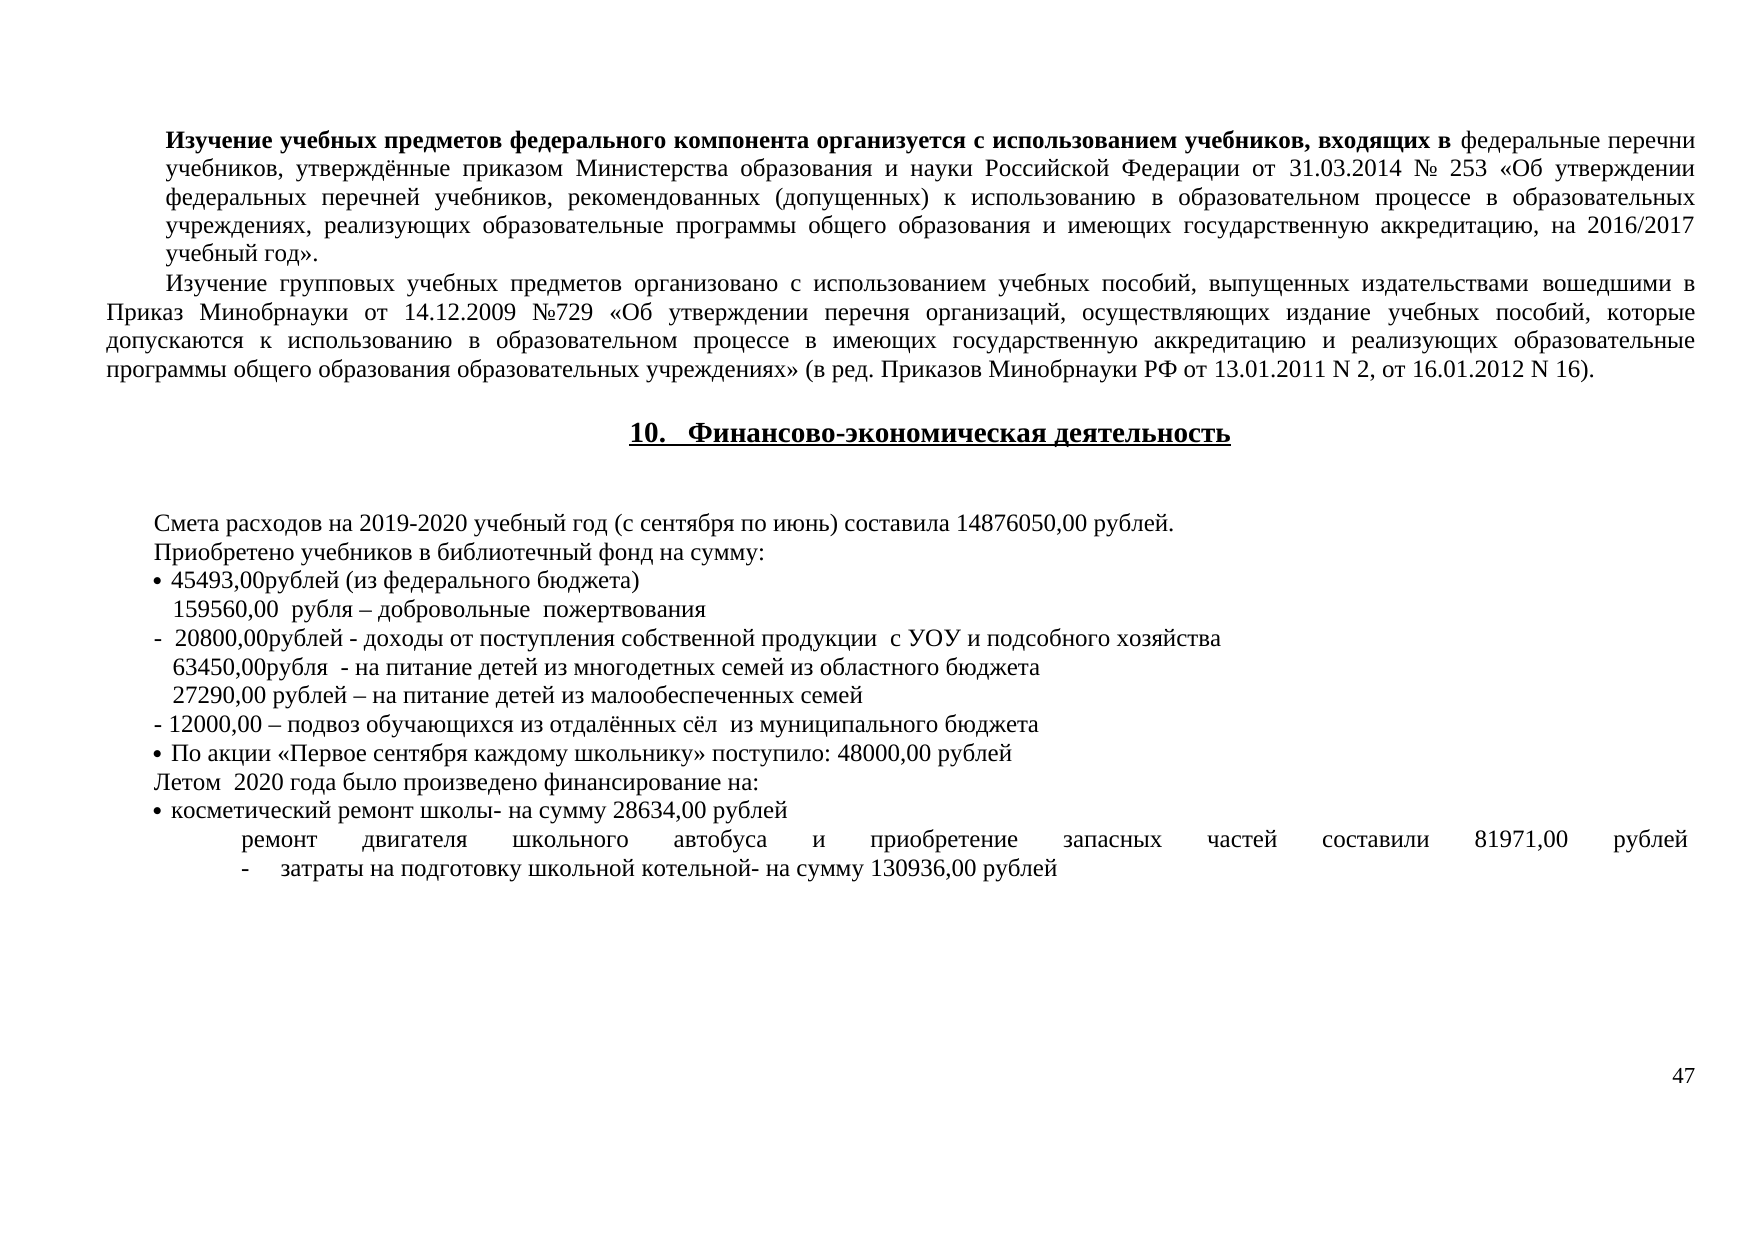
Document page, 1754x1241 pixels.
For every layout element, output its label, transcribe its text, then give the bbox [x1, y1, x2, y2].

list 45493,00рублей (из федерального бюджета) [109, 565, 1689, 594]
text 63450,00рубля - на питание детей из многодетных семей из областного бюджета [109, 652, 1689, 680]
text Изучение учебных предметов федерального компонента организуется с использованием учебников, входящих в федеральные перечни учебников, утверждённые приказом Министерства образования и науки Российской Федерации от 31.03.2014 № 253 «Об утверждении федеральных перечней учебников, рекомендованных (допущенных) к использованию в образовательном процессе в образовательных учреждениях, реализующих образовательные программы общего образования и имеющих государственную аккредитацию, на 2016/2017 учебный год». [165, 126, 1695, 267]
text Летом 2020 года было произведено финансирование на: [109, 767, 1689, 795]
text 27290,00 рублей – на питание детей из малообеспеченных семей [109, 680, 1689, 709]
text ремонт двигателя школьного автобуса и приобретение запасных частей составили 81971,00 рублей - затраты на подготовку школьной котельной- на сумму 130936,00 рублей [109, 824, 1689, 882]
text - 20800,00рублей - доходы от поступления собственной продукции с УОУ и подсобного хозяйства [109, 623, 1689, 652]
text Изучение групповых учебных предметов организовано с использованием учебных пособий, выпущенных издательствами вошедшими в Приказ Минобрнауки от 14.12.2009 №729 «Об утверждении перечня организаций, осуществляющих издание учебных пособий, которые допускаются к использованию в образовательном процессе в имеющих государственную аккредитацию и реализующих образовательные программы общего образования образовательных учреждениях» (в ред. Приказов Минобрнауки РФ от 13.01.2011 N 2, от 16.01.2012 N 16). [106, 268, 1695, 383]
subtitle 10. Финансово-экономическая деятельность [629, 416, 1754, 449]
list По акции «Первое сентября каждому школьнику» поступило: 48000,00 рублей [109, 738, 1689, 767]
text 159560,00 рубля – добровольные пожертвования [109, 594, 1689, 623]
list косметический ремонт школы- на сумму 28634,00 рублей [109, 795, 1689, 824]
text - 12000,00 – подвоз обучающихся из отдалённых сёл из муниципального бюджета [109, 709, 1689, 738]
text Смета расходов на 2019-2020 учебный год (с сентября по июнь) составила 14876050,00 рублей. [109, 508, 1689, 537]
text Приобретено учебников в библиотечный фонд на сумму: [109, 537, 1689, 565]
